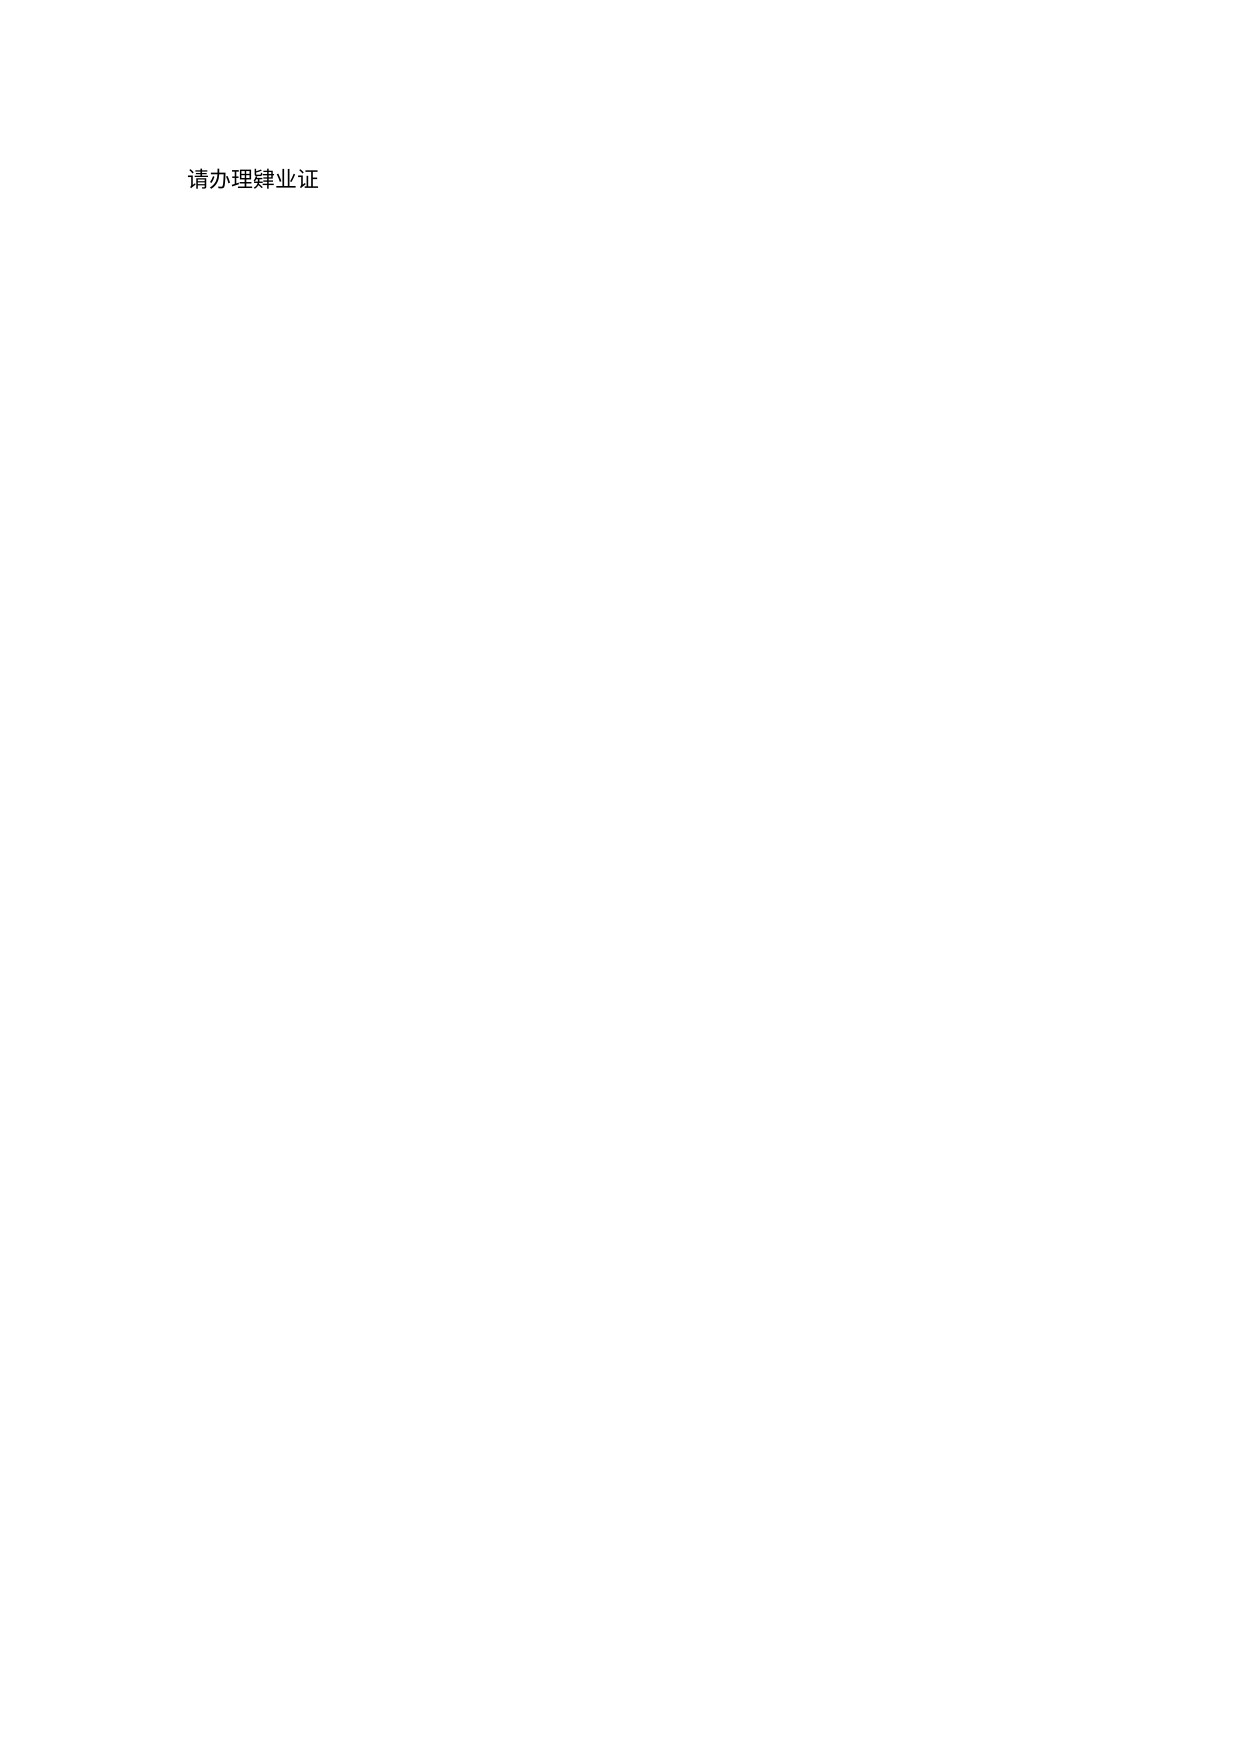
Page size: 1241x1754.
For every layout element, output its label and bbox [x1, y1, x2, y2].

text [187, 162, 1053, 194]
